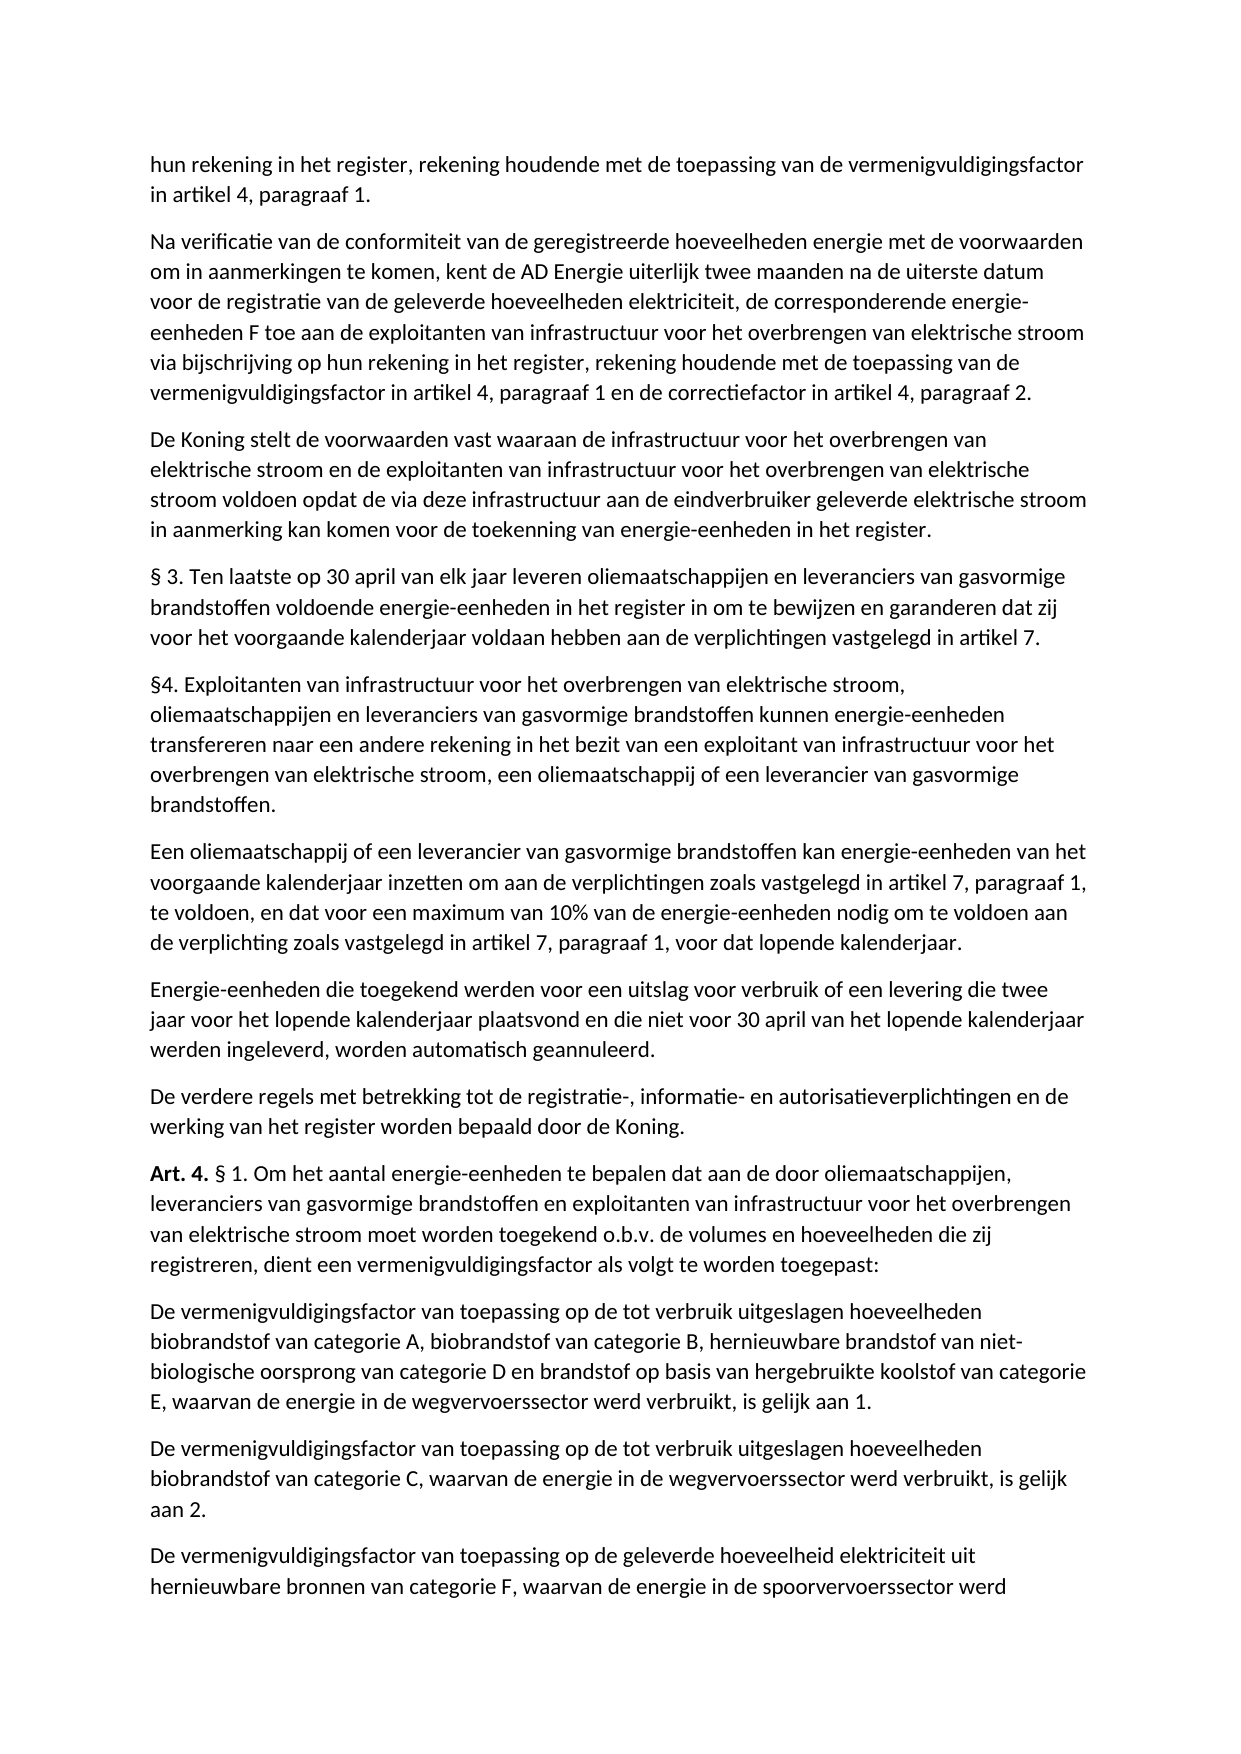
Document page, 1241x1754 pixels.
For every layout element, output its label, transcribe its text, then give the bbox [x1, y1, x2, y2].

text Energie-eenheden die toegekend werden voor een uitslag voor verbruik of een levering die twee jaar voor het lopende kalenderjaar plaatsvond en die niet voor 30 april van het lopende kalenderjaar werden ingeleverd, worden automatisch geannuleerd. [150, 975, 1090, 1063]
text §4. Exploitanten van infrastructuur voor het overbrengen van elektrische stroom, oliemaatschappijen en leveranciers van gasvormige brandstoffen kunnen energie-eenheden transfereren naar een andere rekening in het bezit van een exploitant van infrastructuur voor het overbrengen van elektrische stroom, een oliemaatschappij of een leverancier van gasvormige brandstoffen. [150, 670, 1090, 819]
text Een oliemaatschappij of een leverancier van gasvormige brandstoffen kan energie-eenheden van het voorgaande kalenderjaar inzetten om aan de verplichtingen zoals vastgelegd in artikel 7, paragraaf 1, te voldoen, en dat voor een maximum van 10% van de energie-eenheden nodig om te voldoen aan de verplichting zoals vastgelegd in artikel 7, paragraaf 1, voor dat lopende kalenderjaar. [150, 837, 1090, 956]
text Na verificatie van de conformiteit van de geregistreerde hoeveelheden energie met de voorwaarden om in aanmerkingen te komen, kent de AD Energie uiterlijk twee maanden na de uiterste datum voor de registratie van de geleverde hoeveelheden elektriciteit, de corresponderende energie-eenheden F toe aan de exploitanten van infrastructuur voor het overbrengen van elektrische stroom via bijschrijving op hun rekening in het register, rekening houdende met de toepassing van de vermenigvuldigingsfactor in artikel 4, paragraaf 1 en de correctiefactor in artikel 4, paragraaf 2. [150, 227, 1090, 406]
text De verdere regels met betrekking tot de registratie-, informatie- en autorisatieverplichtingen en de werking van het register worden bepaald door de Koning. [150, 1082, 1090, 1141]
text De vermenigvuldigingsfactor van toepassing op de tot verbruik uitgeslagen hoeveelheden biobrandstof van categorie A, biobrandstof van categorie B, hernieuwbare brandstof van niet- biologische oorsprong van categorie D en brandstof op basis van hergebruikte koolstof van categorie E, waarvan de energie in de wegvervoerssector werd verbruikt, is gelijk aan 1. [150, 1297, 1090, 1416]
text De Koning stelt de voorwaarden vast waaraan de infrastructuur voor het overbrengen van elektrische stroom en de exploitanten van infrastructuur voor het overbrengen van elektrische stroom voldoen opdat de via deze infrastructuur aan de eindverbruiker geleverde elektrische stroom in aanmerking kan komen voor de toekenning van energie-eenheden in het register. [150, 425, 1090, 544]
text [150, 150, 1090, 208]
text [150, 1542, 1090, 1600]
text De vermenigvuldigingsfactor van toepassing op de tot verbruik uitgeslagen hoeveelheden biobrandstof van categorie C, waarvan de energie in de wegvervoerssector werd verbruikt, is gelijk aan 2. [150, 1434, 1090, 1523]
text § 3. Ten laatste op 30 april van elk jaar leveren oliemaatschappijen en leveranciers van gasvormige brandstoffen voldoende energie-eenheden in het register in om te bewijzen en garanderen dat zij voor het voorgaande kalenderjaar voldaan hebben aan de verplichtingen vastgelegd in artikel 7. [150, 562, 1090, 651]
text Art. 4. § 1. Om het aantal energie-eenheden te bepalen dat aan de door oliemaatschappijen, leveranciers van gasvormige brandstoffen en exploitanten van infrastructuur voor het overbrengen van elektrische stroom moet worden toegekend o.b.v. de volumes en hoeveelheden die zij registreren, dient een vermenigvuldigingsfactor als volgt te worden toegepast: [150, 1159, 1090, 1278]
